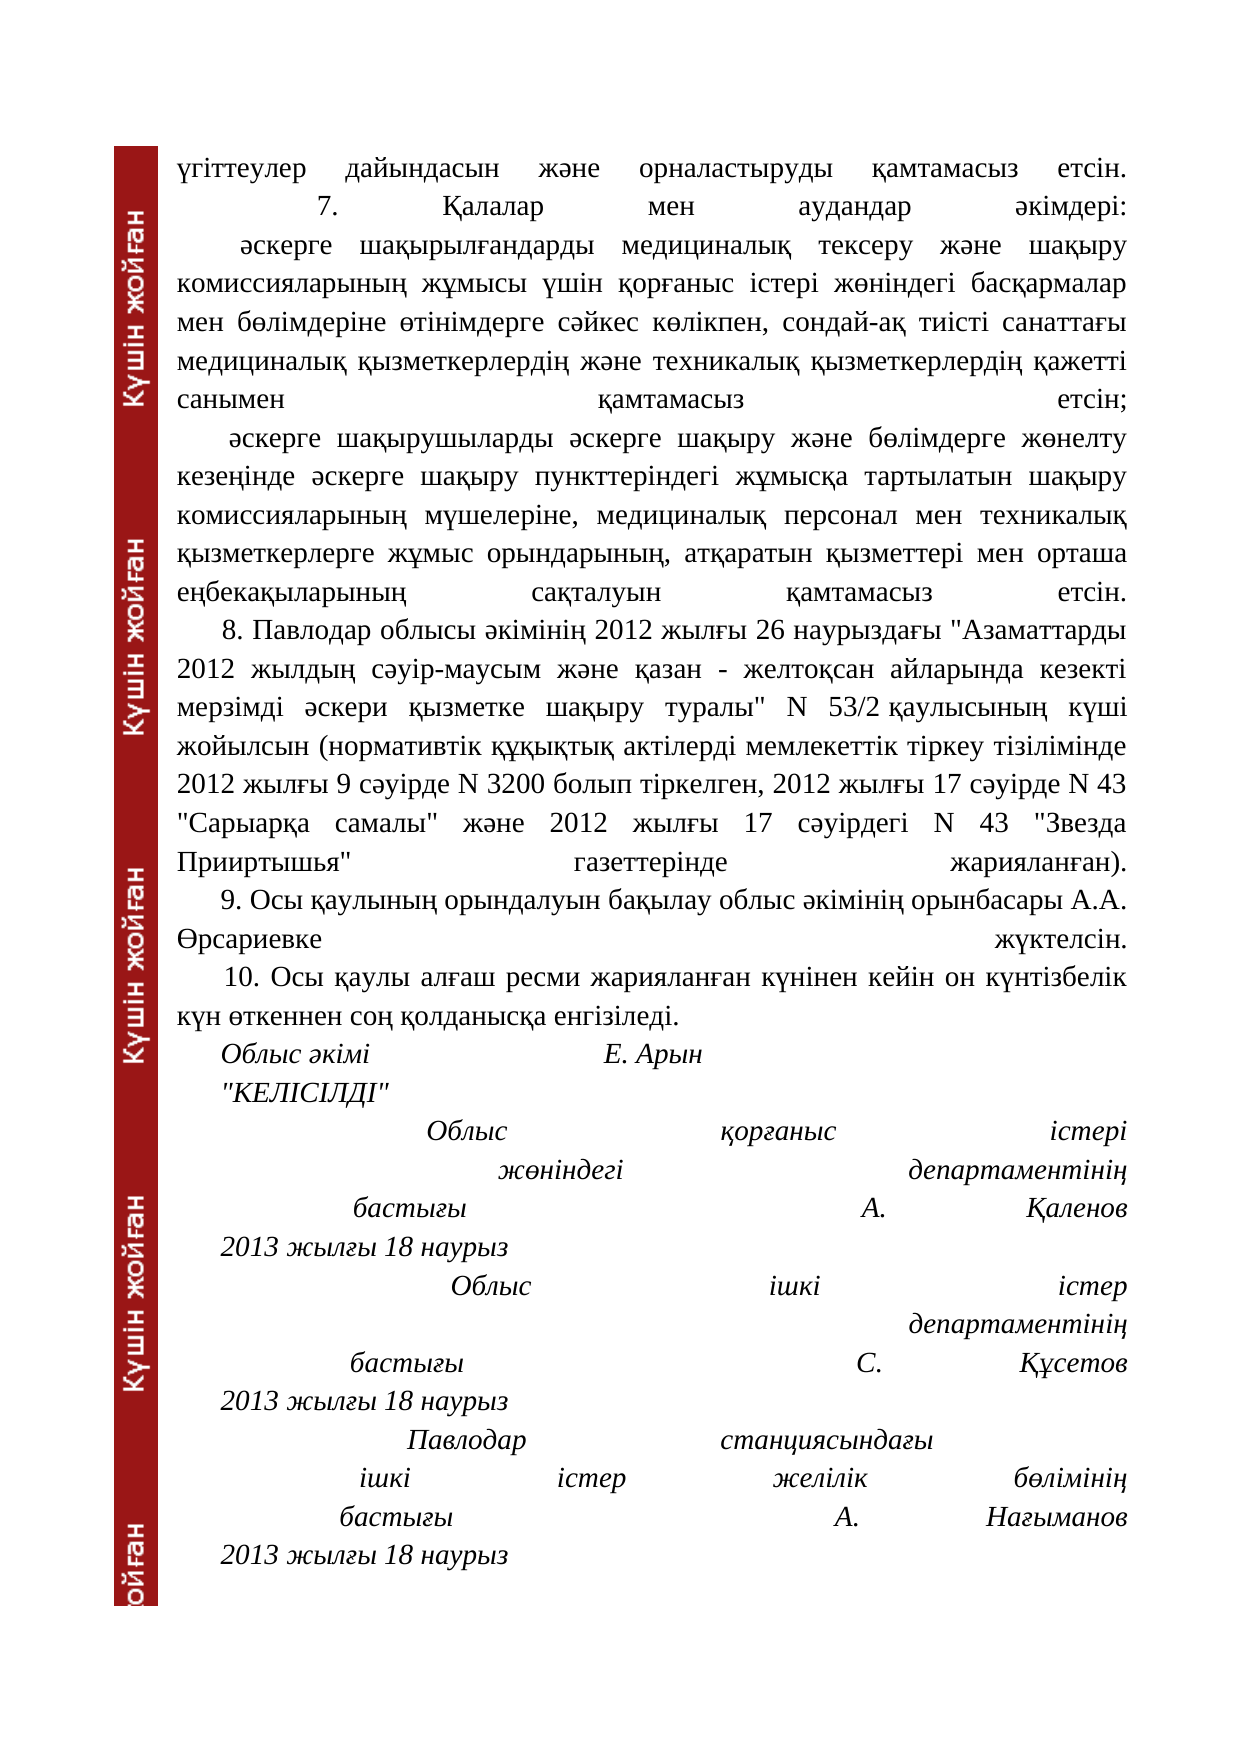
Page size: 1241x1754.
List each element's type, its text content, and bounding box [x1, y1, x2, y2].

picture [114, 146, 158, 150]
text Облыс ішкі істер департаментінің бастығы С. Құсетов 2013 жылғы 18 наурыз [112, 1268, 1128, 1417]
picture [114, 1031, 158, 1036]
picture [114, 1571, 158, 1606]
text Облыс әкімі Е. Арын [112, 1036, 1128, 1070]
picture [114, 1417, 158, 1422]
text "КЕЛІСІЛДІ" [112, 1075, 1128, 1108]
picture [114, 1263, 158, 1268]
picture [114, 1108, 158, 1113]
text Павлодар станциясындағы ішкі істер желілік бөлімінің бастығы А. Нағыманов 2013 жылғы 18 наурыз [112, 1422, 1128, 1571]
picture [114, 1070, 158, 1075]
text Облыс қорғаныс істері жөніндегі департаментінің бастығы А. Қаленов 2013 жылғы 18 наурыз [112, 1113, 1128, 1263]
